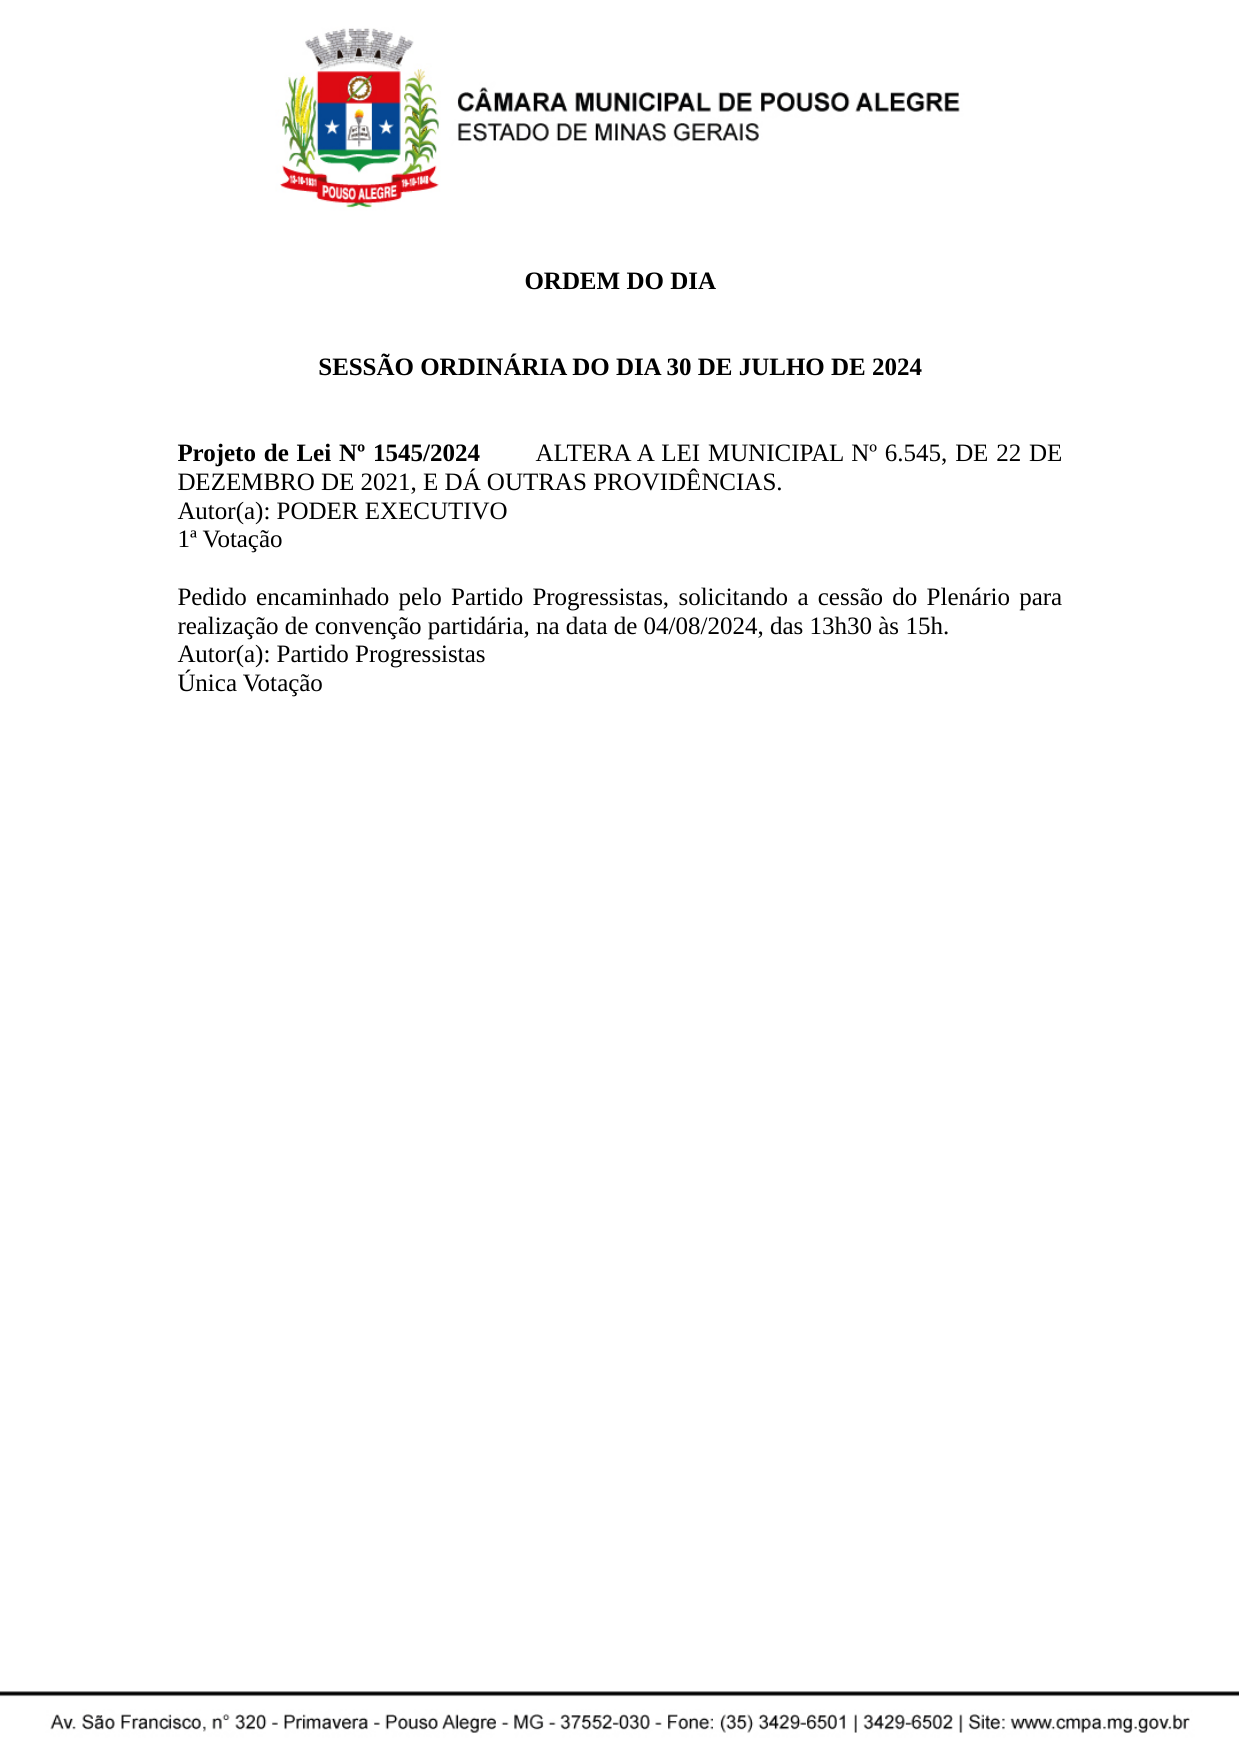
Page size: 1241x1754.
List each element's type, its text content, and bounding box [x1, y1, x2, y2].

text Pedido encaminhado pelo Partido Progressistas, solicitando a cessão do Plenário para realização de convenção partidária, na data de 04/08/2024, das 13h30 às 15h. [177, 582, 1063, 639]
picture [0, 0, 1240, 237]
text Única Votação [177, 668, 1063, 697]
text Autor(a): Partido Progressistas [177, 639, 1063, 668]
text 1ª Votação [177, 524, 1063, 553]
picture [0, 1655, 1239, 1752]
text Autor(a): PODER EXECUTIVO [177, 496, 1063, 524]
text ORDEM DO DIA [177, 266, 1063, 294]
text SESSÃO ORDINÁRIA DO DIA 30 DE JULHO DE 2024 [177, 352, 1063, 381]
text Projeto de Lei Nº 1545/2024 ALTERA A LEI MUNICIPAL Nº 6.545, DE 22 DE DEZEMBRO DE 2021, E DÁ OUTRAS PROVIDÊNCIAS. [177, 438, 1063, 496]
